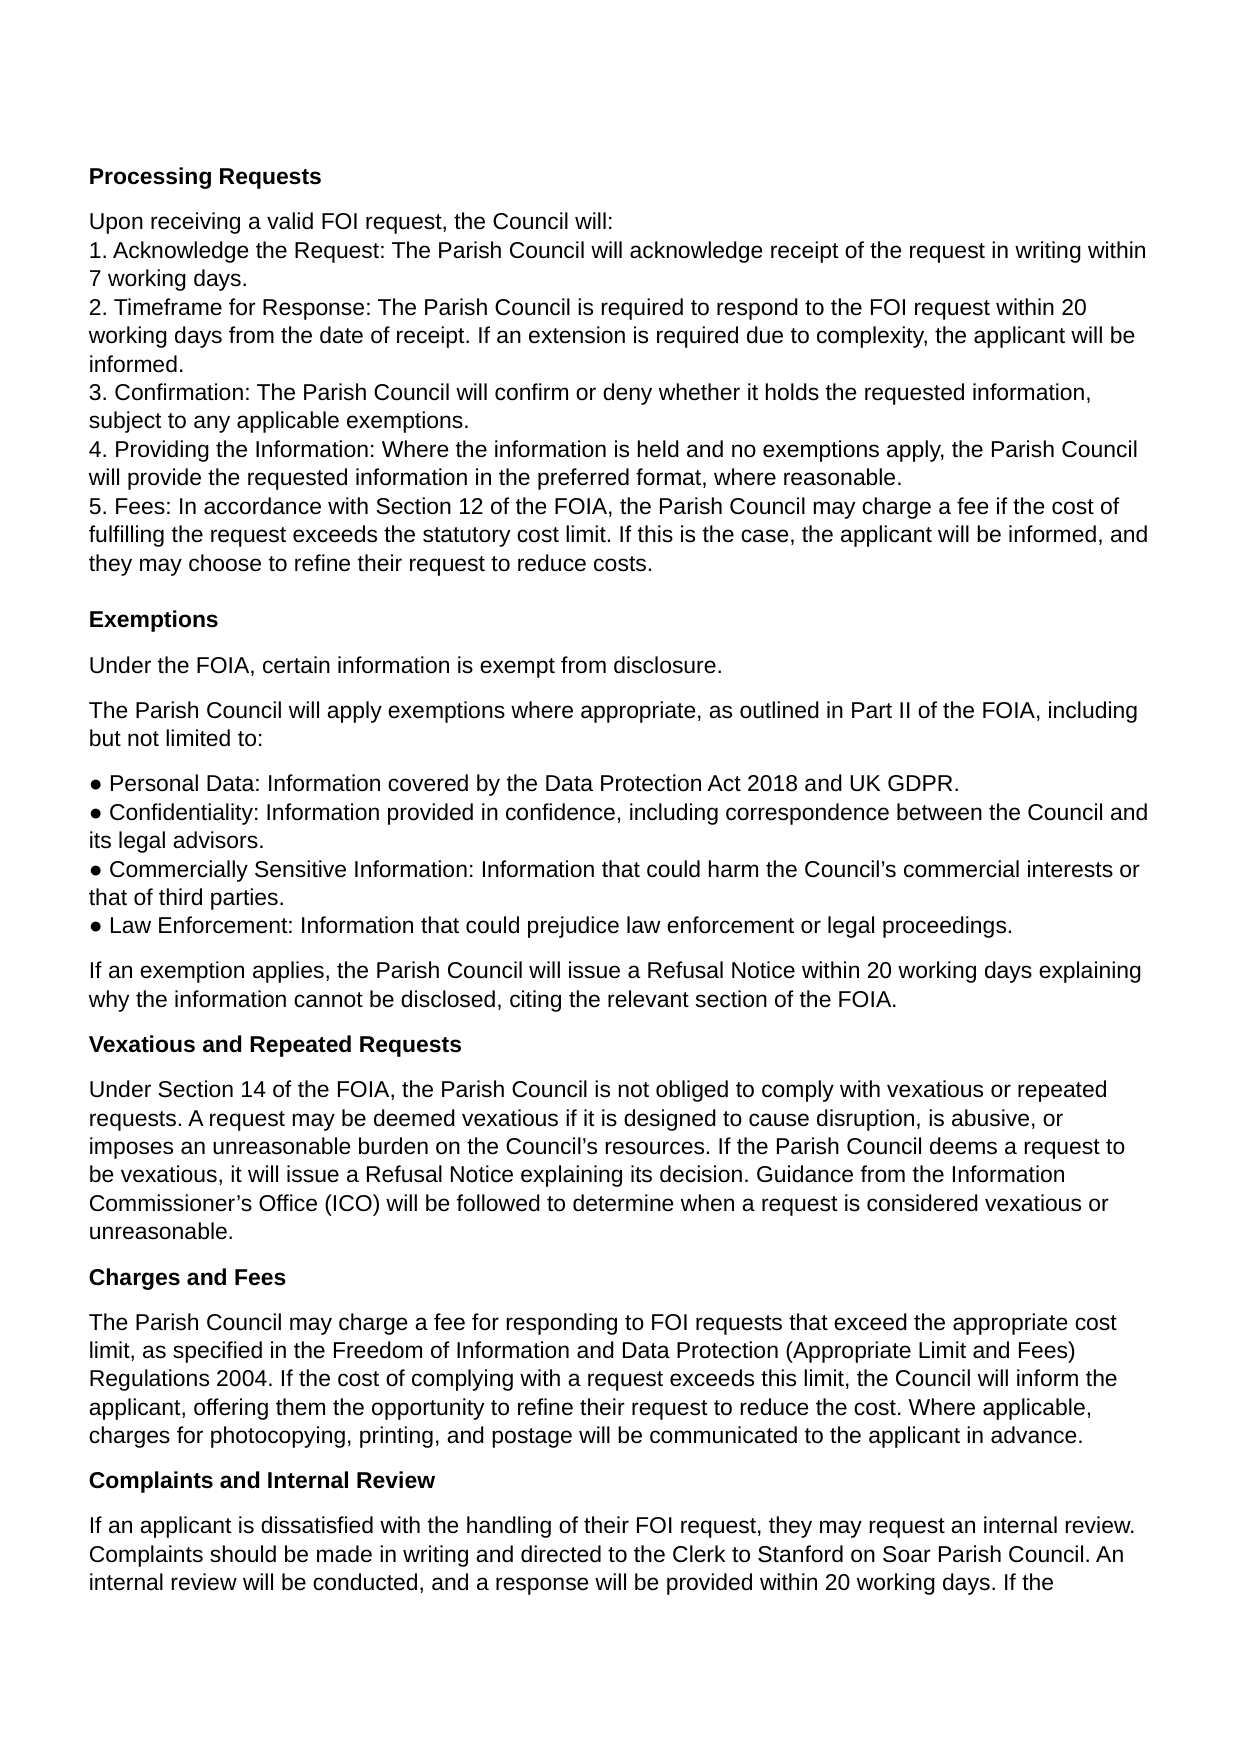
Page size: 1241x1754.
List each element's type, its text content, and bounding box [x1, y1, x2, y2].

text Under Section 14 of the FOIA, the Parish Council is not obliged to comply with vexatious or repeated requests. A request may be deemed vexatious if it is designed to cause disruption, is abusive, or imposes an unreasonable burden on the Council’s resources. If the Parish Council deems a request to be vexatious, it will issue a Refusal Notice explaining its decision. Guidance from the Information Commissioner’s Office (ICO) will be followed to determine when a request is considered vexatious or unreasonable. [89, 1076, 1152, 1245]
text Vexatious and Repeated Requests [89, 1031, 1152, 1057]
text Upon receiving a valid FOI request, the Council will: 1. Acknowledge the Request: The Parish Council will acknowledge receipt of the request in writing within 7 working days. 2. Timeframe for Response: The Parish Council is required to respond to the FOI request within 20 working days from the date of receipt. If an extension is required due to complexity, the applicant will be informed. 3. Confirmation: The Parish Council will confirm or deny whether it holds the requested information, subject to any applicable exemptions. 4. Providing the Information: Where the information is held and no exemptions apply, the Parish Council will provide the requested information in the preferred format, where reasonable. 5. Fees: In accordance with Section 12 of the FOIA, the Parish Council may charge a fee if the cost of fulfilling the request exceeds the statutory cost limit. If this is the case, the applicant will be informed, and they may choose to refine their request to reduce costs. Exemptions [89, 208, 1152, 633]
text If an exemption applies, the Parish Council will issue a Refusal Notice within 20 working days explaining why the information cannot be disclosed, citing the relevant section of the FOIA. [89, 957, 1152, 1012]
text ● Personal Data: Information covered by the Data Protection Act 2018 and UK GDPR. ● Confidentiality: Information provided in confidence, including correspondence between the Council and its legal advisors. ● Commercially Sensitive Information: Information that could harm the Council’s commercial interests or that of third parties. ● Law Enforcement: Information that could prejudice law enforcement or legal proceedings. [89, 770, 1152, 939]
text Processing Requests [89, 163, 1152, 189]
text Charges and Fees [89, 1263, 1152, 1290]
text Under the FOIA, certain information is exempt from disclosure. [89, 652, 1152, 678]
text The Parish Council may charge a fee for responding to FOI requests that exceed the appropriate cost limit, as specified in the Freedom of Information and Data Protection (Appropriate Limit and Fees) Regulations 2004. If the cost of complying with a request exceeds this limit, the Council will inform the applicant, offering them the opportunity to refine their request to reduce the cost. Where applicable, charges for photocopying, printing, and postage will be communicated to the applicant in advance. [89, 1308, 1152, 1449]
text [89, 1512, 1152, 1596]
text The Parish Council will apply exemptions where appropriate, as outlined in Part II of the FOIA, including but not limited to: [89, 697, 1152, 751]
text Complaints and Internal Review [89, 1467, 1152, 1494]
